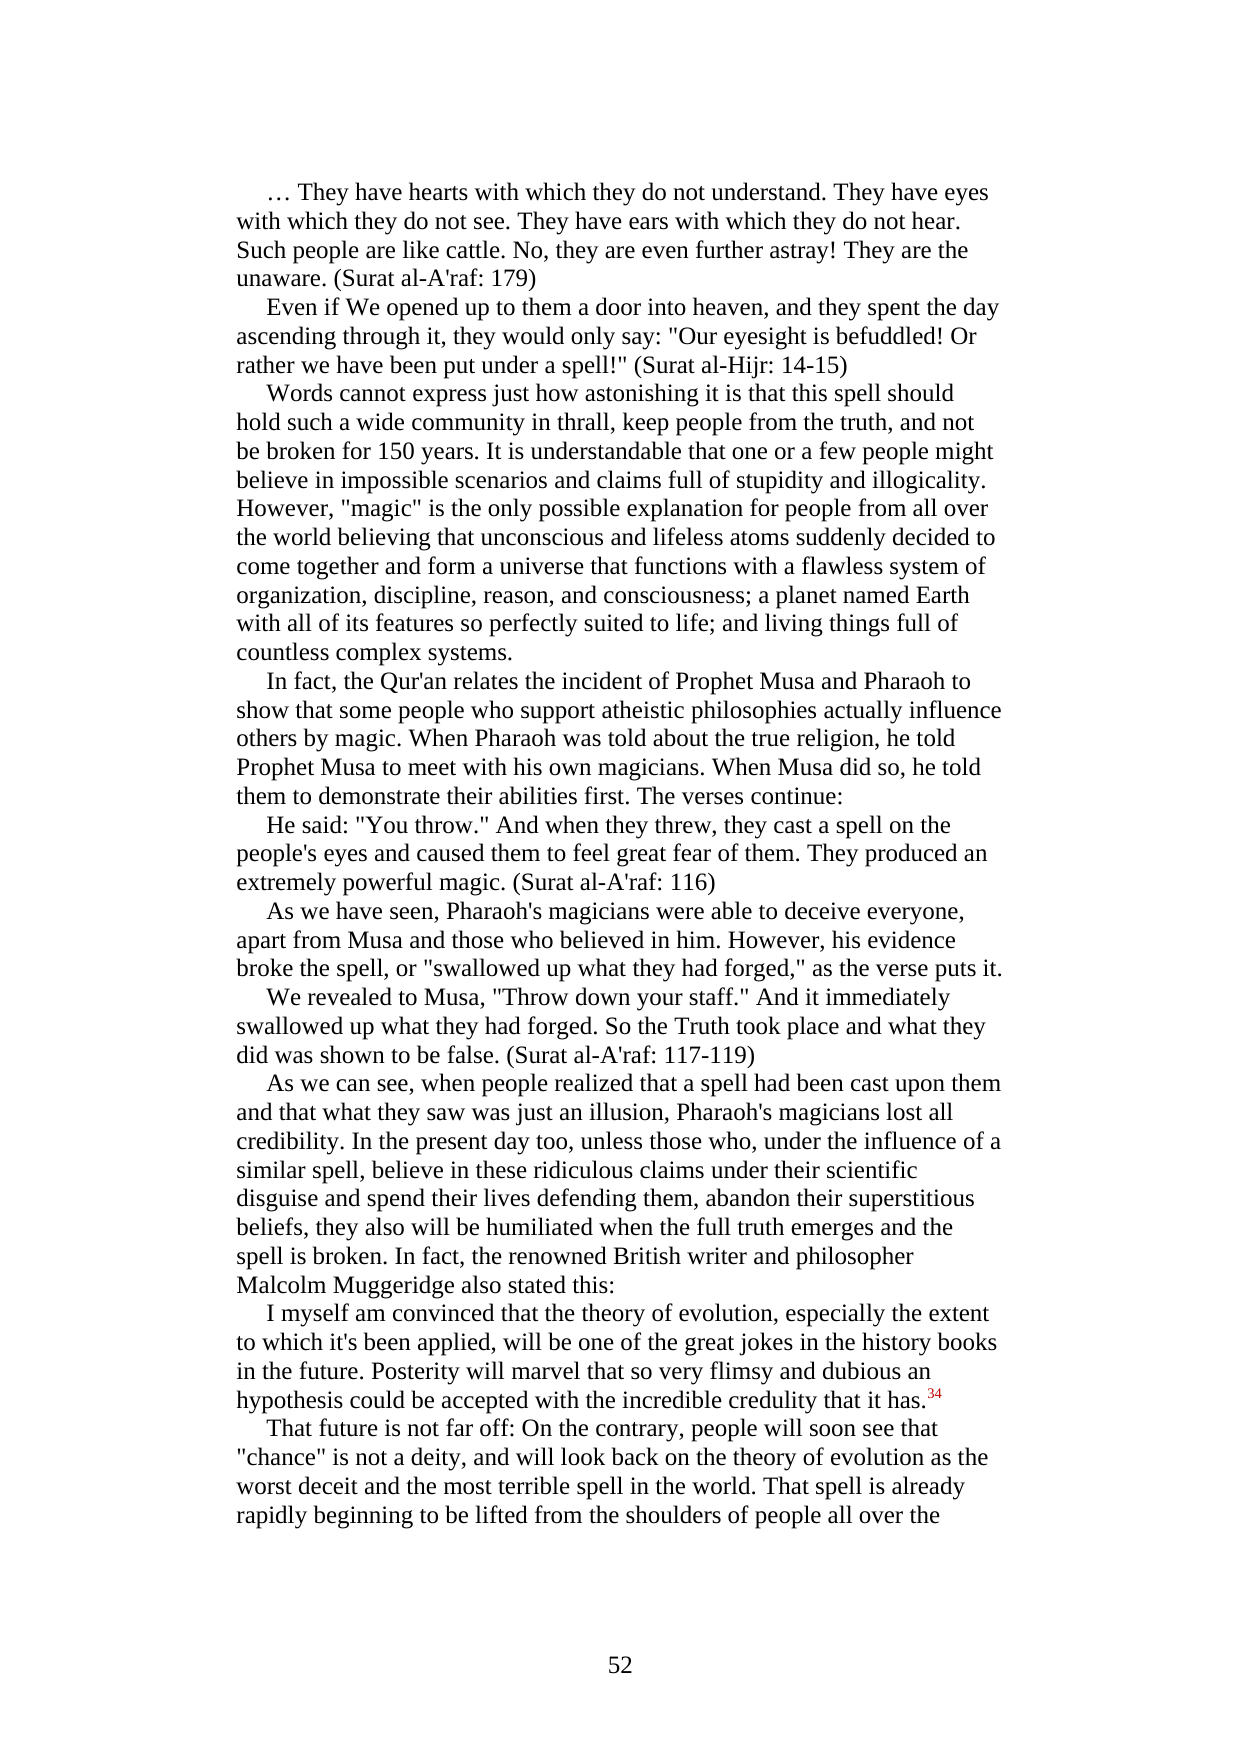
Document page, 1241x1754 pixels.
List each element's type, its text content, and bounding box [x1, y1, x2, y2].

text I myself am convinced that the theory of evolution, especially the extent to which it's been applied, will be one of the great jokes in the history books in the future. Posterity will marvel that so very flimsy and dubious an hypothesis could be accepted with the incredible credulity that it has.34 [236, 1298, 1004, 1413]
text Words cannot express just how astonishing it is that this spell should hold such a wide community in thrall, keep people from the truth, and not be broken for 150 years. It is understandable that one or a few people might believe in impossible scenarios and claims full of stupidity and illogicality. However, "magic" is the only possible explanation for people from all over the world believing that unconscious and lifeless atoms suddenly decided to come together and form a universe that functions with a flawless system of organization, discipline, reason, and consciousness; a planet named Earth with all of its features so perfectly suited to life; and living things full of countless complex systems. [236, 378, 1004, 666]
text … They have hearts with which they do not understand. They have eyes with which they do not see. They have ears with which they do not hear. Such people are like cattle. No, they are even further astray! They are the unaware. (Surat al-A'raf: 179) [236, 177, 1004, 292]
text Even if We opened up to them a door into heaven, and they spent the day ascending through it, they would only say: "Our eyesight is befuddled! Or rather we have been put under a spell!" (Surat al-Hijr: 14-15) [236, 292, 1004, 378]
text We revealed to Musa, "Throw down your staff." And it immediately swallowed up what they had forged. So the Truth took place and what they did was shown to be false. (Surat al-A'raf: 117-119) [236, 982, 1004, 1068]
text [236, 1413, 1004, 1528]
text He said: "You throw." And when they threw, they cast a spell on the people's eyes and caused them to feel great fear of them. They produced an extremely powerful magic. (Surat al-A'raf: 116) [236, 810, 1004, 896]
text In fact, the Qur'an relates the incident of Prophet Musa and Pharaoh to show that some people who support atheistic philosophies actually influence others by magic. When Pharaoh was told about the true religion, he told Prophet Musa to meet with his own magicians. When Musa did so, he told them to demonstrate their abilities first. The verses continue: [236, 666, 1004, 810]
text As we have seen, Pharaoh's magicians were able to deceive everyone, apart from Musa and those who believed in him. However, his evidence broke the spell, or "swallowed up what they had forged," as the verse puts it. [236, 896, 1004, 982]
text As we can see, when people realized that a spell had been cast upon them and that what they saw was just an illusion, Pharaoh's magicians lost all credibility. In the present day too, unless those who, under the influence of a similar spell, believe in these ridiculous claims under their scientific disguise and spend their lives defending them, abandon their superstitious beliefs, they also will be humiliated when the full truth emerges and the spell is broken. In fact, the renowned British writer and philosopher Malcolm Muggeridge also stated this: [236, 1068, 1004, 1298]
